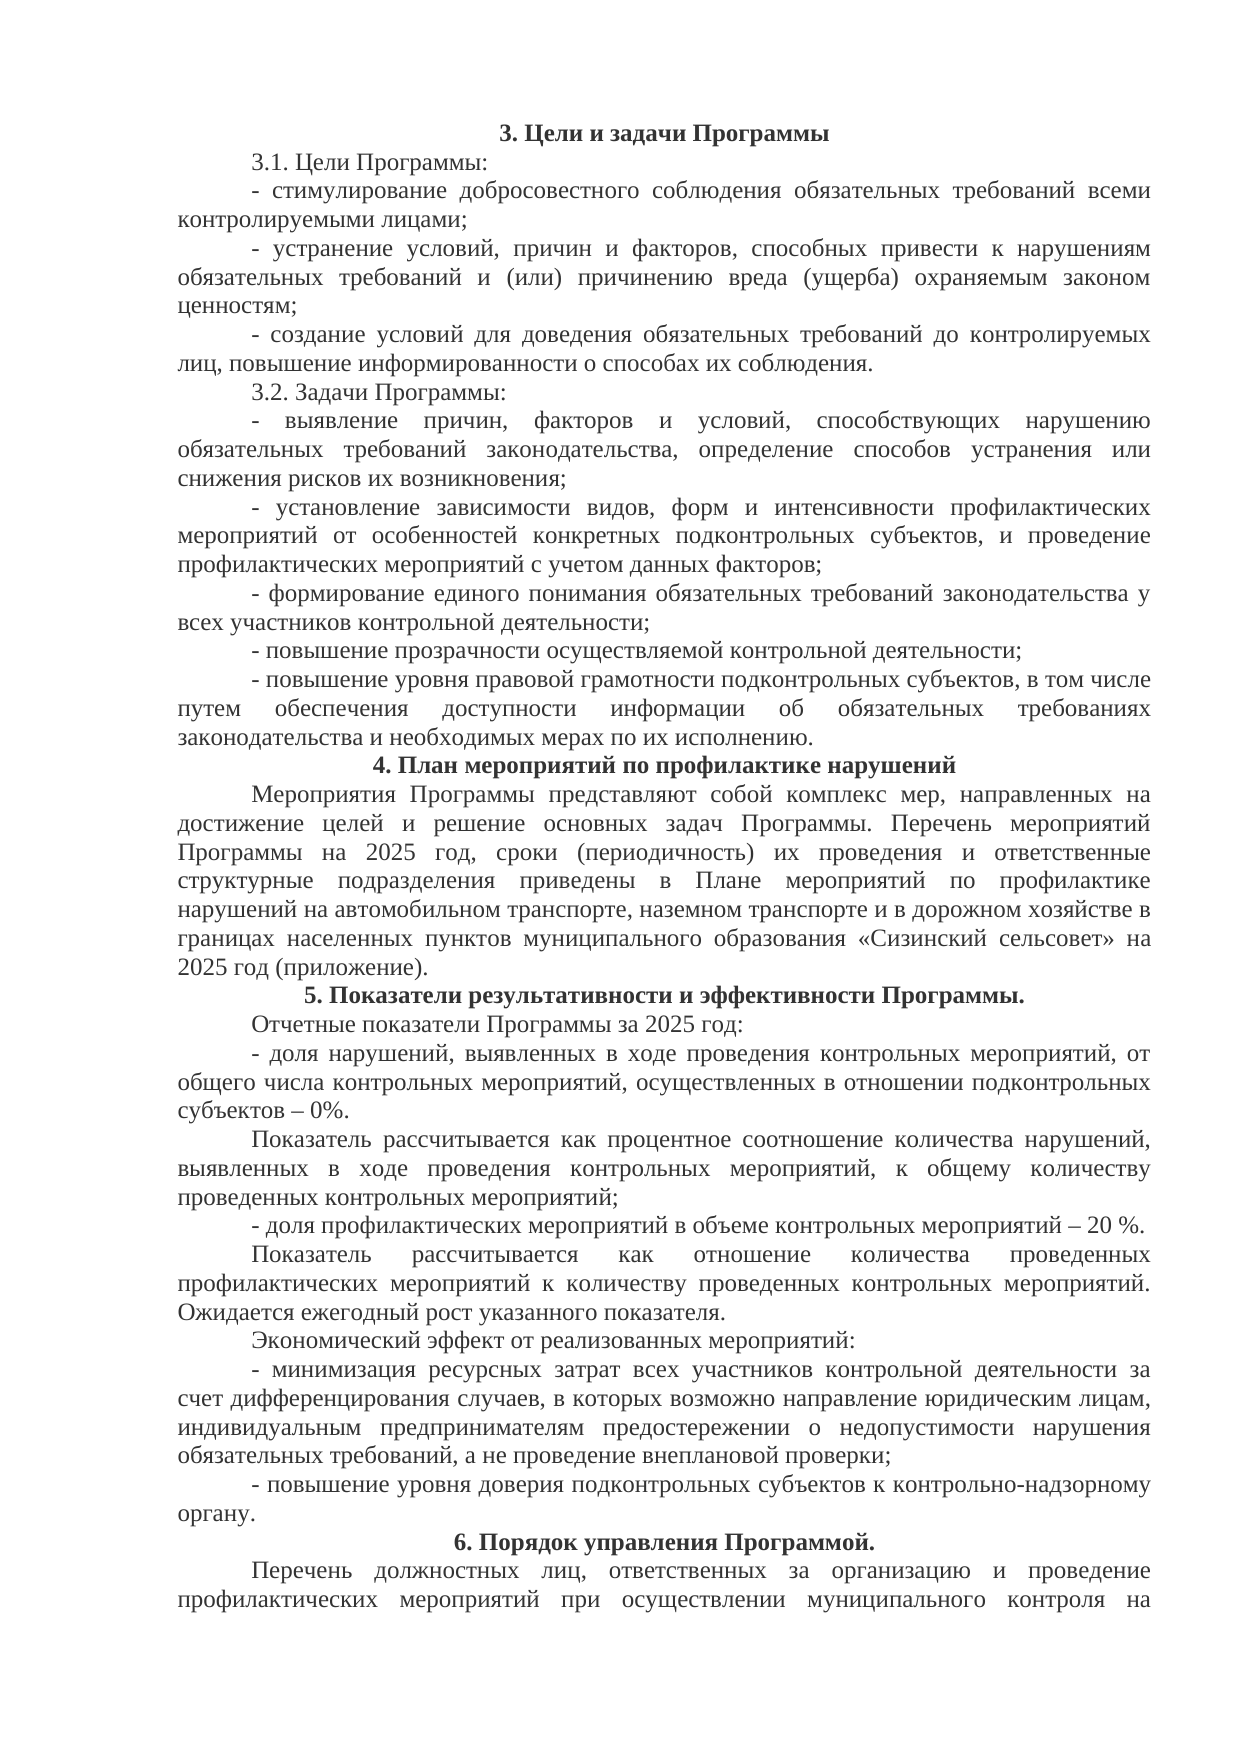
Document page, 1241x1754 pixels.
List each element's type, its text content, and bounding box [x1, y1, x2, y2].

text 3. Цели и задачи Программы [177, 118, 1152, 147]
text - повышение уровня доверия подконтрольных субъектов к контрольно-надзорному органу. [177, 1469, 1152, 1527]
text 4. План мероприятий по профилактике нарушений [177, 751, 1152, 779]
text Отчетные показатели Программы за 2025 год: [177, 1009, 1152, 1038]
text - минимизация ресурсных затрат всех участников контрольной деятельности за счет дифференцирования случаев, в которых возможно направление юридическим лицам, индивидуальным предпринимателям предостережении о недопустимости нарушения обязательных требований, а не проведение внеплановой проверки; [177, 1354, 1152, 1469]
text Мероприятия Программы представляют собой комплекс мер, направленных на достижение целей и решение основных задач Программы. Перечень мероприятий Программы на 2025 год, сроки (периодичность) их проведения и ответственные структурные подразделения приведены в Плане мероприятий по профилактике нарушений на автомобильном транспорте, наземном транспорте и в дорожном хозяйстве в границах населенных пунктов муниципального образования «Сизинский сельсовет» на 2025 год (приложение). [177, 779, 1152, 981]
text - формирование единого понимания обязательных требований законодательства у всех участников контрольной деятельности; [177, 578, 1152, 636]
text - стимулирование добросовестного соблюдения обязательных требований всеми контролируемыми лицами; [177, 176, 1152, 233]
text - доля нарушений, выявленных в ходе проведения контрольных мероприятий, от общего числа контрольных мероприятий, осуществленных в отношении подконтрольных субъектов – 0%. [177, 1038, 1152, 1124]
text Показатель рассчитывается как процентное соотношение количества нарушений, выявленных в ходе проведения контрольных мероприятий, к общему количеству проведенных контрольных мероприятий; [177, 1124, 1152, 1211]
text 3.1. Цели Программы: [177, 147, 1152, 176]
text - доля профилактических мероприятий в объеме контрольных мероприятий – 20 %. [177, 1211, 1152, 1239]
text Показатель рассчитывается как отношение количества проведенных профилактических мероприятий к количеству проведенных контрольных мероприятий. Ожидается ежегодный рост указанного показателя. [177, 1239, 1152, 1326]
text - устранение условий, причин и факторов, способных привести к нарушениям обязательных требований и (или) причинению вреда (ущерба) охраняемым законом ценностям; [177, 233, 1152, 319]
text 6. Порядок управления Программой. [177, 1527, 1152, 1556]
text - установление зависимости видов, форм и интенсивности профилактических мероприятий от особенностей конкретных подконтрольных субъектов, и проведение профилактических мероприятий с учетом данных факторов; [177, 492, 1152, 578]
text - создание условий для доведения обязательных требований до контролируемых лиц, повышение информированности о способах их соблюдения. [177, 319, 1152, 377]
text Экономический эффект от реализованных мероприятий: [177, 1326, 1152, 1354]
text - повышение прозрачности осуществляемой контрольной деятельности; [177, 636, 1152, 664]
text - выявление причин, факторов и условий, способствующих нарушению обязательных требований законодательства, определение способов устранения или снижения рисков их возникновения; [177, 406, 1152, 492]
text - повышение уровня правовой грамотности подконтрольных субъектов, в том числе путем обеспечения доступности информации об обязательных требованиях законодательства и необходимых мерах по их исполнению. [177, 664, 1152, 751]
text 5. Показатели результативности и эффективности Программы. [177, 981, 1152, 1009]
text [177, 1556, 1152, 1613]
text 3.2. Задачи Программы: [177, 377, 1152, 406]
